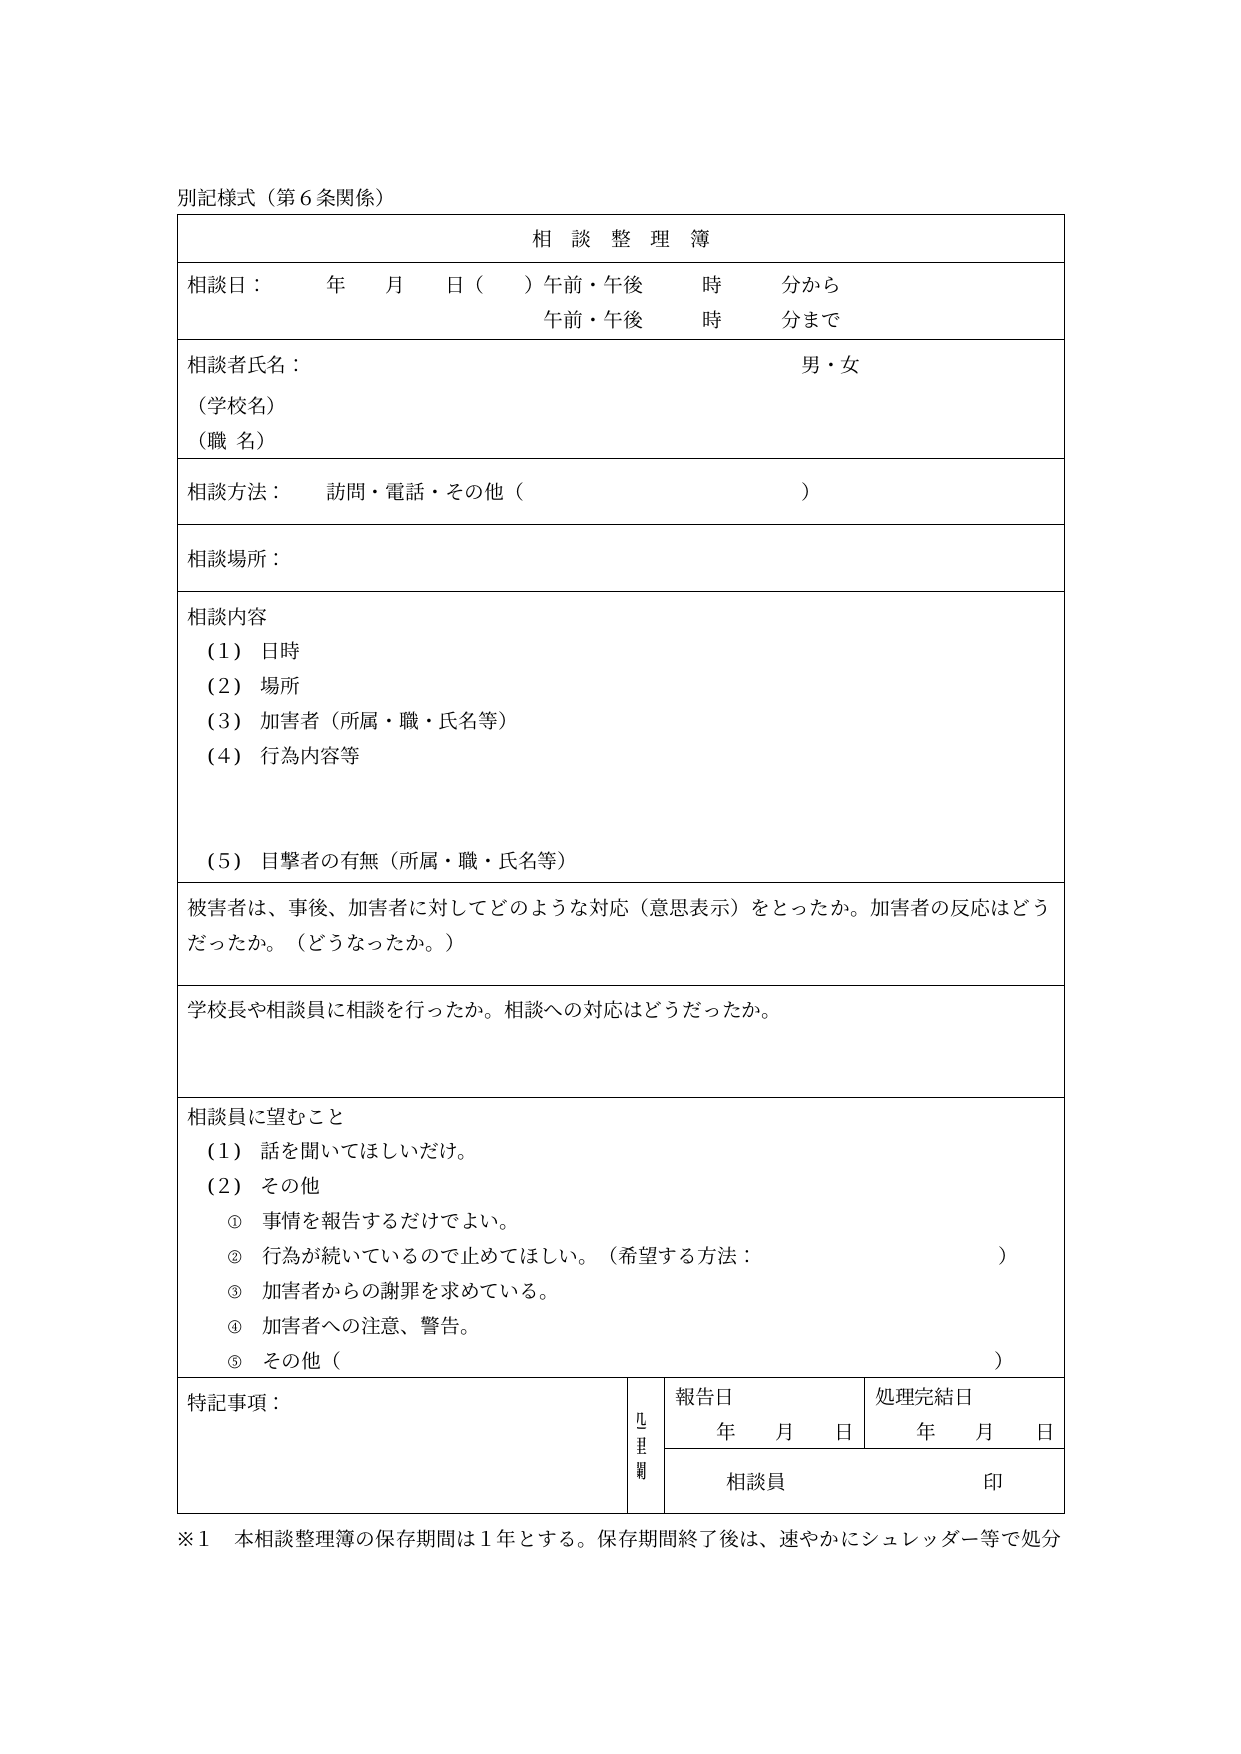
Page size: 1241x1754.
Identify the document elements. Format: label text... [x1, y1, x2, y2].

table_cell 相談員に望むこと (１) 話を聞いてほしいだけ。 (２) その他 ① 事情を報告するだけでよい。 ② 行為が続いているので止めてほしい。（希望する方法： ） ③ 加害者からの謝罪を求めている。 ④ 加害者への注意、警告。 ⑤ その他（ ） [178, 1098, 1064, 1377]
table_cell 相談場所： [178, 525, 1064, 591]
table_cell 相談日： 年 月 日（ ）午前・午後 時 分から 午前・午後 時 分まで [178, 263, 1064, 339]
table_cell 報告日 年 月 日 [665, 1378, 864, 1448]
table_cell 処理完結日 年 月 日 [865, 1378, 1064, 1448]
table_cell 被害者は、事後、加害者に対してどのような対応（意思表示）をとったか。加害者の反応はどうだったか。（どうなったか。） [178, 883, 1064, 984]
table_cell 特記事項： [178, 1378, 627, 1513]
table_cell 相談者氏名： 男・女 （学校名） （職名） [178, 340, 1064, 457]
text 別記様式（第６条関係） [177, 179, 1063, 214]
table_cell 処理欄 [628, 1378, 664, 1513]
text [177, 1520, 1063, 1555]
table_cell 相談方法： 訪問・電話・その他（ ） [178, 459, 1064, 524]
table_cell 相談員 印 [665, 1449, 1064, 1513]
table_cell 相談内容 (１) 日時 (２) 場所 (３) 加害者（所属・職・氏名等） (４) 行為内容等 (５) 目撃者の有無（所属・職・氏名等） [178, 592, 1064, 882]
table_cell 学校長や相談員に相談を行ったか。相談への対応はどうだったか。 [178, 986, 1064, 1097]
table_header 相 談 整 理 簿 [178, 215, 1064, 262]
